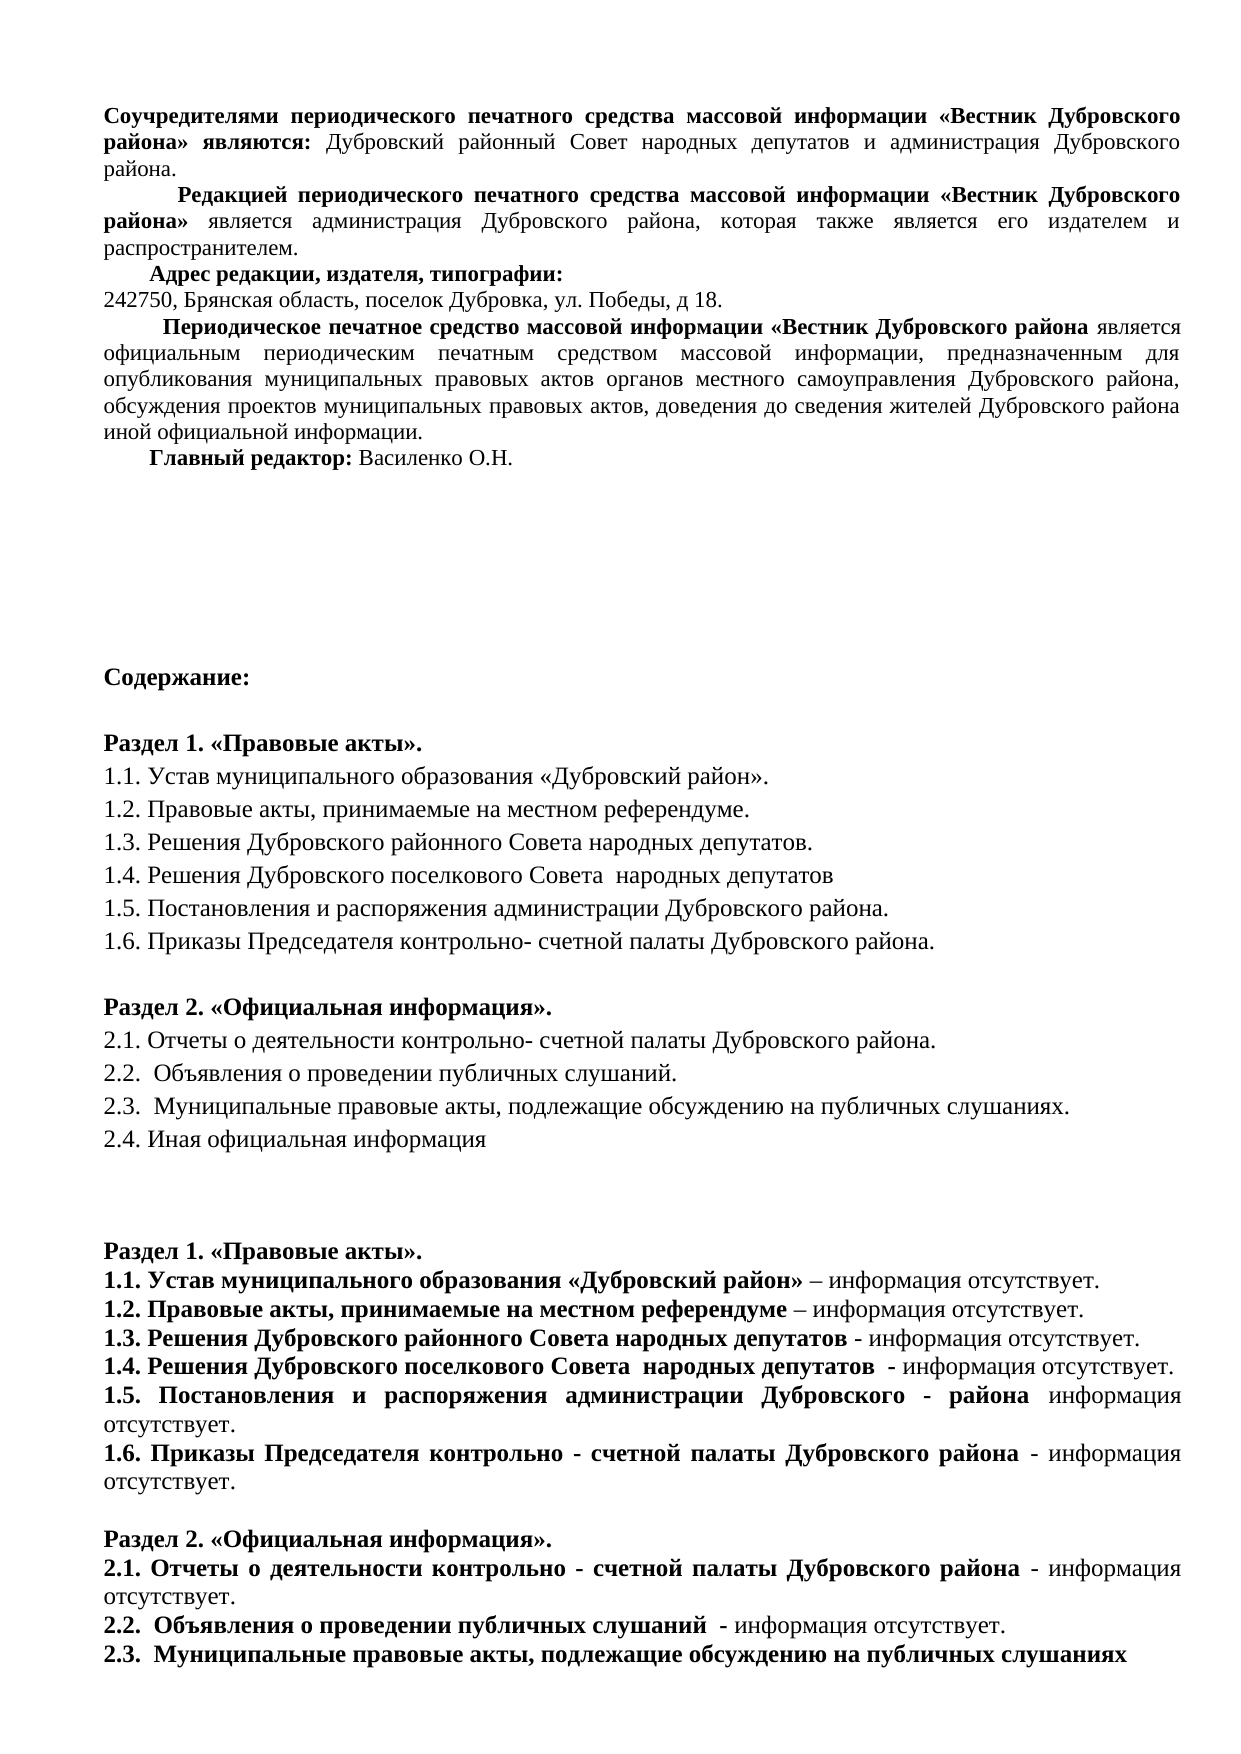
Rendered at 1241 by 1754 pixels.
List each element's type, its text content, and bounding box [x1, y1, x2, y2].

text 1.3. Решения Дубровского районного Совета народных депутатов - информация отсутствует. [103, 1323, 1181, 1351]
text Соучредителями периодического печатного средства массовой информации «Вестник Дубровского района» являются: Дубровский районный Совет народных депутатов и администрация Дубровского района. [103, 102, 1181, 181]
text 1.1. Устав муниципального образования «Дубровский район» – информация отсутствует. [103, 1265, 1181, 1294]
text 2.2. Объявления о проведении публичных слушаний. [103, 1058, 1181, 1087]
text 1.2. Правовые акты, принимаемые на местном референдуме. [103, 794, 1181, 823]
text 1.2. Правовые акты, принимаемые на местном референдуме – информация отсутствует. [103, 1294, 1181, 1323]
text 1.4. Решения Дубровского поселкового Совета народных депутатов [103, 860, 1181, 889]
text Раздел 2. «Официальная информация». [103, 1524, 1181, 1553]
text 2.3. Муниципальные правовые акты, подлежащие обсуждению на публичных слушаниях [103, 1639, 1181, 1668]
text Редакцией периодического печатного средства массовой информации «Вестник Дубровского района» является администрация Дубровского района, которая также является его издателем и распространителем. [103, 181, 1181, 260]
text 2.1. Отчеты о деятельности контрольно- счетной палаты Дубровского района. [103, 1025, 1181, 1054]
text 1.5. Постановления и распоряжения администрации Дубровского района. [103, 893, 1181, 922]
text 1.6. Приказы Председателя контрольно - счетной палаты Дубровского района - информация отсутствует. [103, 1438, 1181, 1495]
text Главный редактор: Василенко О.Н. [103, 444, 1181, 471]
text 2.1. Отчеты о деятельности контрольно - счетной палаты Дубровского района - информация отсутствует. [103, 1553, 1181, 1610]
text 2.4. Иная официальная информация [103, 1124, 1181, 1153]
text Раздел 1. «Правовые акты». [103, 1236, 1181, 1265]
text Содержание: [103, 662, 1181, 691]
text 1.5. Постановления и распоряжения администрации Дубровского - района информация отсутствует. [103, 1380, 1181, 1438]
text 2.2. Объявления о проведении публичных слушаний - информация отсутствует. [103, 1610, 1181, 1639]
text Периодическое печатное средство массовой информации «Вестник Дубровского района является официальным периодическим печатным средством массовой информации, предназначенным для опубликования муниципальных правовых актов органов местного самоуправления Дубровского района, обсуждения проектов муниципальных правовых актов, доведения до сведения жителей Дубровского района иной официальной информации. [103, 313, 1181, 444]
text 1.1. Устав муниципального образования «Дубровский район». [103, 761, 1181, 790]
text 1.6. Приказы Председателя контрольно- счетной палаты Дубровского района. [103, 926, 1181, 955]
text 1.4. Решения Дубровского поселкового Совета народных депутатов - информация отсутствует. [103, 1351, 1181, 1380]
text Раздел 2. «Официальная информация». [103, 992, 1181, 1021]
text Раздел 1. «Правовые акты». [103, 728, 1181, 757]
text 1.3. Решения Дубровского районного Совета народных депутатов. [103, 827, 1181, 856]
text 2.3. Муниципальные правовые акты, подлежащие обсуждению на публичных слушаниях. [103, 1091, 1181, 1120]
text 242750, Брянская область, поселок Дубровка, ул. Победы, д 18. [103, 286, 1181, 313]
text Адрес редакции, издателя, типографии: [103, 260, 1181, 286]
